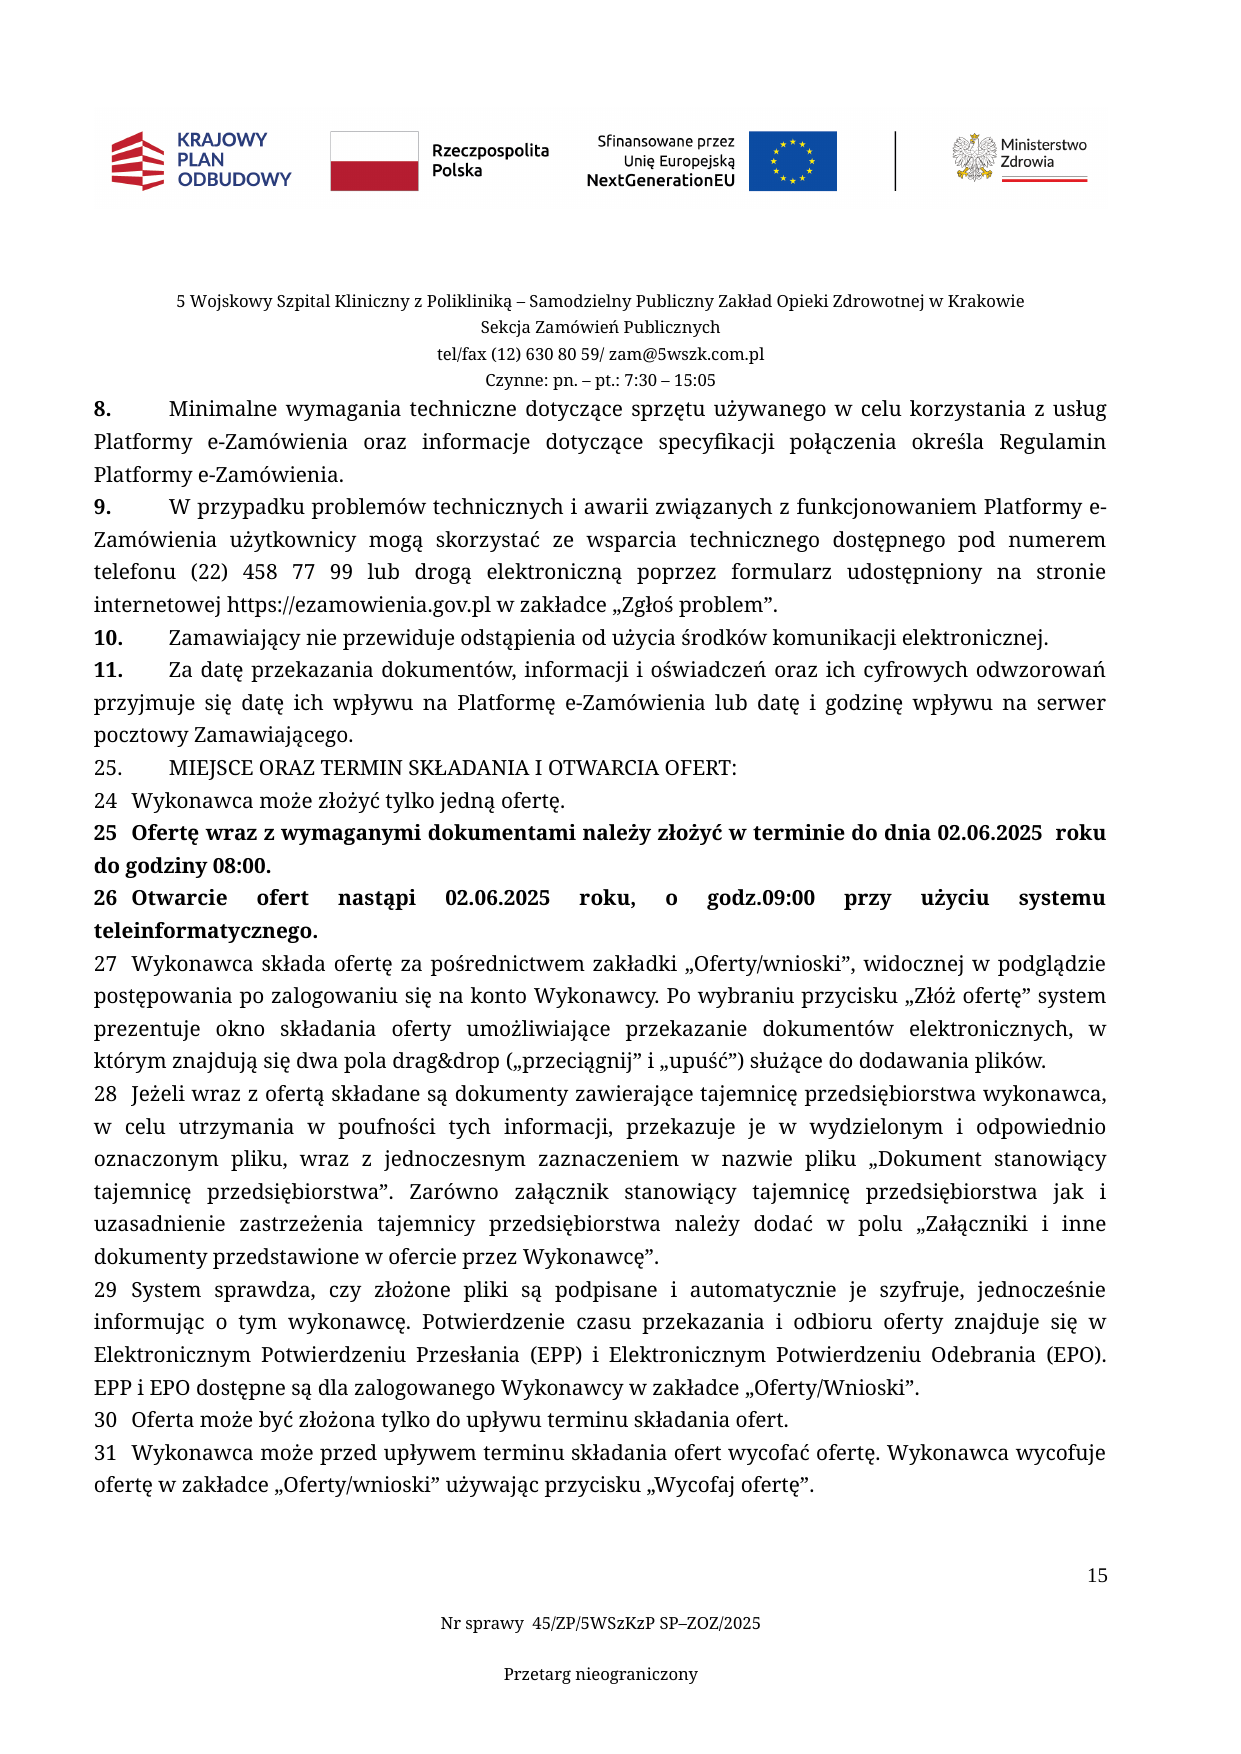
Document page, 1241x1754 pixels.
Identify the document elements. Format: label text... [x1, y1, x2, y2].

list Minimalne wymagania techniczne dotyczące sprzętu używanego w celu korzystania z usług Platformy e-Zamówienia oraz informacje dotyczące specyfikacji połączenia określa Regulamin Platformy e-Zamówienia. [94, 394, 1107, 488]
picture [93, 107, 1108, 209]
list Wykonawca może przed upływem terminu składania ofert wycofać ofertę. Wykonawca wycofuje ofertę w zakładce „Oferty/wnioski” używając przycisku „Wycofaj ofertę”. [94, 1438, 1107, 1499]
list Wykonawca może złożyć tylko jedną ofertę. [94, 786, 1107, 814]
list Wykonawca składa ofertę za pośrednictwem zakładki „Oferty/wnioski”, widocznej w podglądzie postępowania po zalogowaniu się na konto Wykonawcy. Po wybraniu przycisku „Złóż ofertę” system prezentuje okno składania oferty umożliwiające przekazanie dokumentów elektronicznych, w którym znajdują się dwa pola drag&drop („przeciągnij” i „upuść”) służące do dodawania plików. [94, 949, 1107, 1075]
list System sprawdza, czy złożone pliki są podpisane i automatycznie je szyfruje, jednocześnie informując o tym wykonawcę. Potwierdzenie czasu przekazania i odbioru oferty znajduje się w Elektronicznym Potwierdzeniu Przesłania (EPP) i Elektronicznym Potwierdzeniu Odebrania (EPO). EPP i EPO dostępne są dla zalogowanego Wykonawcy w zakładce „Oferty/Wnioski”. [94, 1275, 1107, 1401]
list W przypadku problemów technicznych i awarii związanych z funkcjonowaniem Platformy e-Zamówienia użytkownicy mogą skorzystać ze wsparcia technicznego dostępnego pod numerem telefonu (22) 458 77 99 lub drogą elektroniczną poprzez formularz udostępniony na stronie internetowej https://ezamowienia.gov.pl w zakładce „Zgłoś problem”. [94, 492, 1107, 618]
list Jeżeli wraz z ofertą składane są dokumenty zawierające tajemnicę przedsiębiorstwa wykonawca, w celu utrzymania w poufności tych informacji, przekazuje je w wydzielonym i odpowiednio oznaczonym pliku, wraz z jednoczesnym zaznaczeniem w nazwie pliku „Dokument stanowiący tajemnicę przedsiębiorstwa”. Zarówno załącznik stanowiący tajemnicę przedsiębiorstwa jak i uzasadnienie zastrzeżenia tajemnicy przedsiębiorstwa należy dodać w polu „Załączniki i inne dokumenty przedstawione w ofercie przez Wykonawcę”. [94, 1079, 1107, 1271]
list Za datę przekazania dokumentów, informacji i oświadczeń oraz ich cyfrowych odwzorowań przyjmuje się datę ich wpływu na Platformę e-Zamówienia lub datę i godzinę wpływu na serwer pocztowy Zamawiającego. [94, 655, 1107, 749]
list Ofertę wraz z wymaganymi dokumentami należy złożyć w terminie do dnia 02.06.2025 roku do godziny 08:00. [94, 818, 1107, 879]
text 25. MIEJSCE ORAZ TERMIN SKŁADANIA I OTWARCIA OFERT: [94, 753, 1107, 782]
list Otwarcie ofert nastąpi 02.06.2025 roku, o godz.09:00 przy użyciu systemu teleinformatycznego. [94, 883, 1107, 944]
list Oferta może być złożona tylko do upływu terminu składania ofert. [94, 1405, 1107, 1434]
list Zamawiający nie przewiduje odstąpienia od użycia środków komunikacji elektronicznej. [94, 623, 1107, 651]
